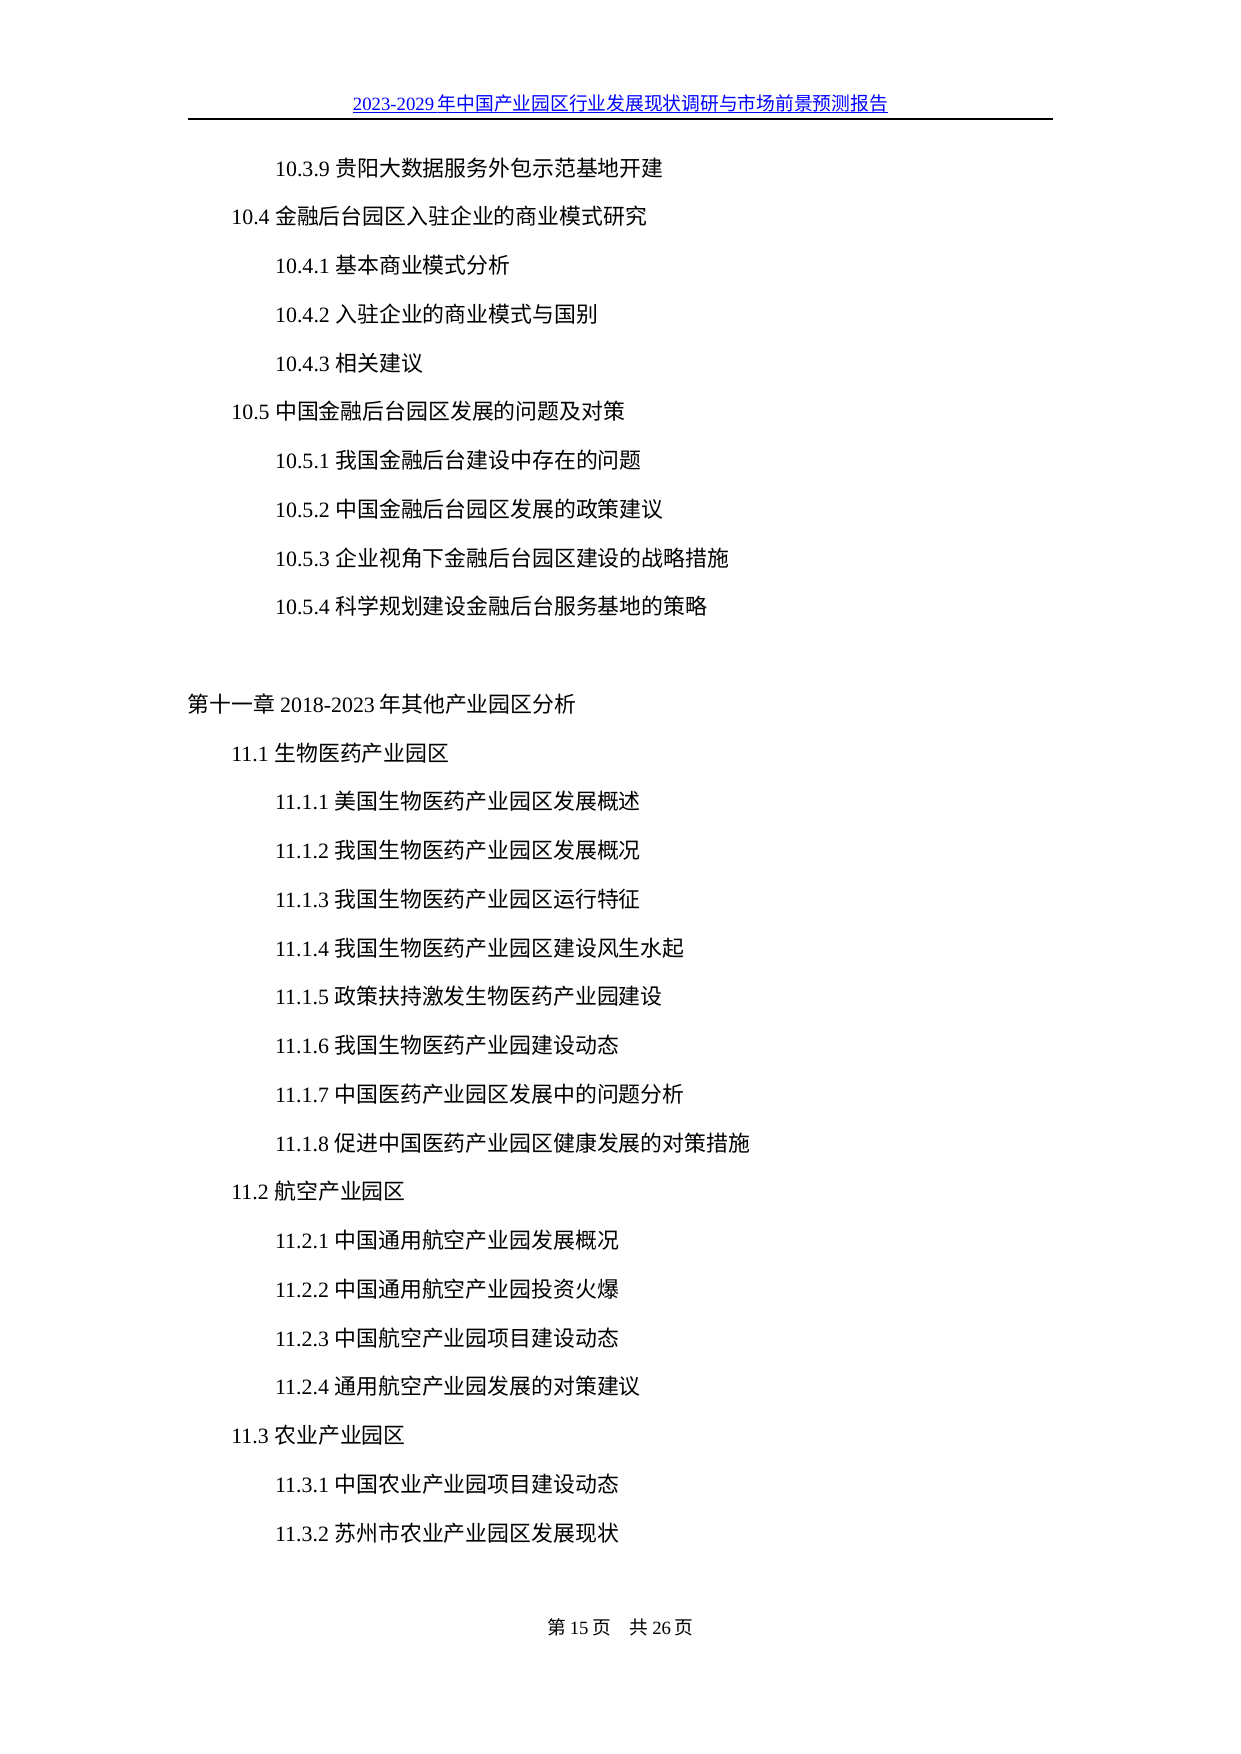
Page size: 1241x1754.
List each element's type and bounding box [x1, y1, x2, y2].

text [187, 150, 1053, 1548]
